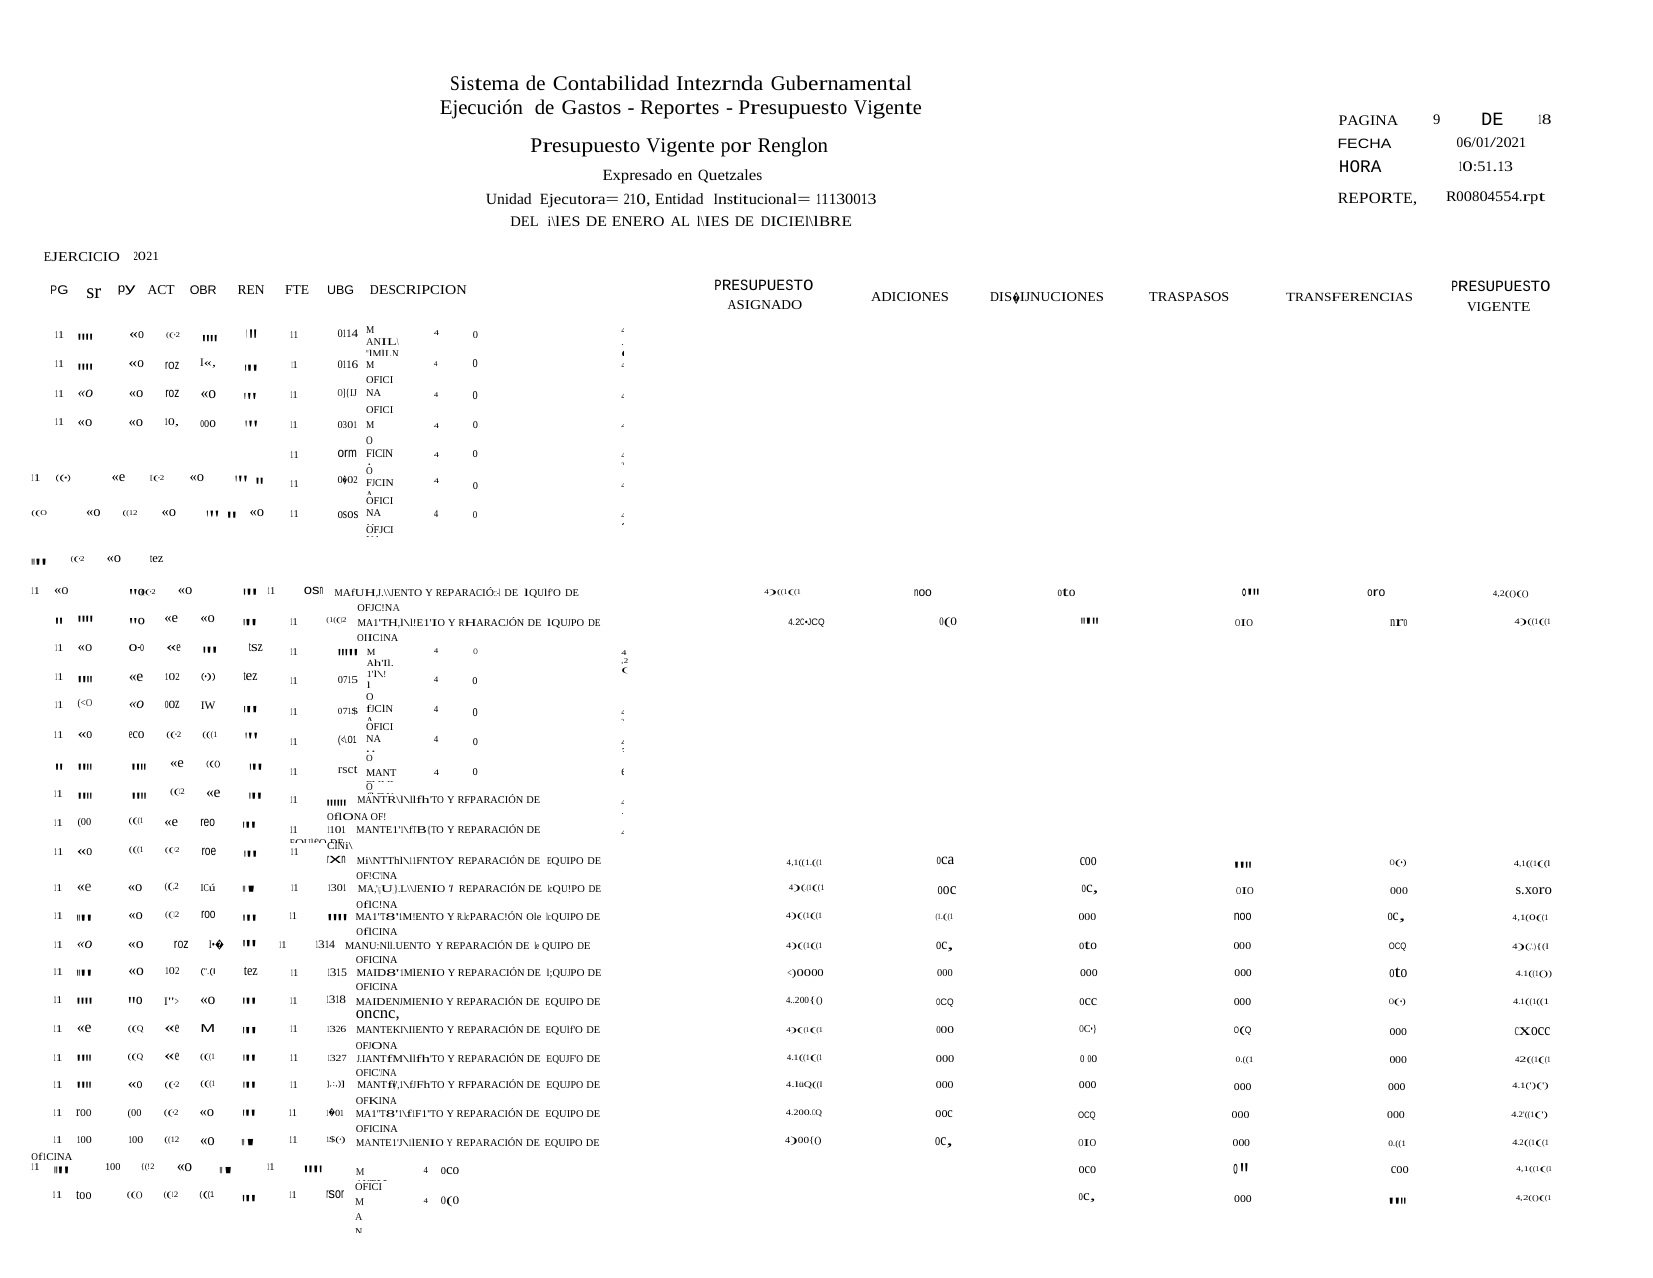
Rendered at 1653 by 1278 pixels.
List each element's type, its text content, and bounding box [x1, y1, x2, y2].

text 11 «o eco ((•2 (((1 '" [54, 729, 298, 754]
text 11 ((•) «e [(•2 «o '" " ((O «o ((12 «o '" " «o "" ((•2 «o tez [31, 445, 264, 584]
text oc, ooo "" 4,2(()((1 [1078, 1191, 1571, 1224]
text ASIGNADO [727, 299, 806, 312]
text VIGENTE [1467, 299, 1571, 314]
text 11 (1(()2 MA1''TH,l\l!E1'IO Y RHARACJÓN DE lQUJPO DE 4.2C•JCQ 0(0 [290, 614, 959, 629]
text roz [165, 358, 183, 372]
text nro 4)((1((1 [1390, 612, 1571, 629]
text 11 "" «e 102 (•)) tez [55, 671, 298, 700]
text 11 "" 100 {(!2 «o "' 11 "'' [31, 1161, 351, 1192]
text 11 too ((() ((12 (((1 '" 11 rsor [52, 1192, 350, 1222]
text 11 «o «o [54, 936, 148, 951]
text 11 ((Q «e (((1 11 1327 J.IANTfM\llfh'TO Y REPARACIÓN DE EQUJF'O DE 4.1((1((1 000 o oo 0.((1 000 42((1((1 [53, 1050, 1571, 1065]
text 11 «o ((•2 «o 11 osn MAfUH,J.\\JENTO Y REPARACIÓ::-l DE lQUlf'O DE 4)((1((1 noo oto oro 4,2(()(() [31, 584, 1556, 599]
text oc, oto 000 OCQ 4)(,'.){(I [936, 936, 1571, 953]
text Sistema de Contabilidad Intezrnda Gubernamental [450, 71, 1571, 95]
text oncnc, [356, 1007, 1571, 1022]
text REPORTE, [1338, 190, 1422, 207]
text Expresado en Quetzales [31, 166, 762, 181]
text roz I•� 11 1314 MANU:Nll.UENTO Y REPARACIÓN DE le QUIPO DE [161, 936, 603, 951]
text 11 "" «o ((•2 "" '" [55, 326, 264, 358]
text PRESUPUESTO PRESUPUESTO [709, 279, 1555, 293]
text I«, '" [200, 358, 1571, 387]
text 11 100 100 ((12 «o 11 1$(•) MANTE1'J\1lENIO Y REPARACIÓN DE EQUIPO DE 4)00{() oc, OIO 000 0.((1 4.2((1((1 [53, 1133, 1571, 1148]
text Unidad Ejecutora= 210, Entidad Institucional= 11130013 [482, 190, 880, 208]
text 11 «e «o ((,2 ICú 11 1301 MA,'\¡U_}.L\\JENIO 'I REPARACIÓN DE lcQU!PO DE 4)(.(1((1 ooc oc, OIO 000 s.xoro [54, 882, 1571, 897]
text 11 «e ((Q «e M 11 1326 MANTEKI\IIENTO Y REPARACIÓN DE EQUlf'O DE 4)((1((1 000 OC•} O(Q ooo cxocc [53, 1022, 1571, 1038]
text " "" "º «e «o '" [55, 612, 264, 641]
text " "" "" «e ((() '" [55, 757, 298, 788]
text 11 roo (00 ((•2 «o 11 1�01 MA1''T8'1\f1F1''TO Y REPARACIÓN DE EQUIPO DE 4.200.CQ ooc OCQ 000 000 4.2'((1(') [53, 1105, 1571, 1120]
text OflONA OF!CINi\ [327, 794, 399, 852]
text PG sr py ACT OBR REN FTE UBG DESCRIPCION [50, 274, 473, 291]
text 11 (00 (((1 «e reo '" [54, 817, 298, 846]
text 11 «o «o roz «o '" [55, 387, 264, 416]
text 11 "" "" ((12 «e '" [54, 788, 298, 817]
text 11 «o 102 (".(I tez 11 1315 MAID8'1MlENIO Y REPARACIÓN DE l;QUJPO DE <)0000 000 ooo ooo oto 4.1((1()) [53, 964, 1571, 981]
text 11 «o ((12 roo 11 MA1''T8'1M!ENTO Y R.lcPARAC!ÓN Ole lcQUIPO DE 4)((1((1 (1.((1 000 noo oc, 4,1(0((1 [54, 909, 1571, 924]
text R00804554.rpt [1446, 190, 1571, 205]
text 11 «o (((1 ((>2 roe '" 11 [54, 846, 304, 873]
text oca coo "" [936, 851, 1259, 882]
text 11 (<O «o ooz IW '" [55, 700, 298, 729]
text 11 I"> «o 11 1318 MAIDENJMIENIO Y REPARACIÓN DE EQUIPO DE 4..200{() OCQ occ ooo O(•) 4.1((1((1 [53, 992, 1571, 1007]
text DEL i\lES DE ENERO AL l\IES DE DICIEl\lBRE [506, 215, 856, 230]
text "'" [1081, 612, 1105, 642]
text 11 «o o-o «e '" tsz [55, 642, 298, 671]
text rxn Mi\NTThl\11FNTOY REPARACIÓN DE EQUIPO DE OF!C"JNA [327, 853, 602, 882]
text 11 «o ((•2 (((1 11 ],:,)] MANTf�',1\fJFh'TO Y RFPARACIÓN DE EQUJPO DE 4.lüQ((I 000 ooo ooo ooo 4.1(')(') [53, 1078, 1571, 1093]
text Presupuesto Vigente por Renglon FECHA 06/01/2021 [530, 133, 1571, 156]
text 11 "" «o [55, 358, 151, 387]
text EJERCICIO 2021 [43, 249, 1571, 264]
text Ejecución de Gastos - Reportes - Presupuesto Vigente PAGINA 9 DE 18 [439, 95, 1571, 131]
text 11 «o «o 10, ooo '" [55, 416, 263, 443]
text oco º" coo 4,1((1((1 [1078, 1162, 1571, 1191]
text HORA 10:51.13 [1339, 158, 1571, 178]
